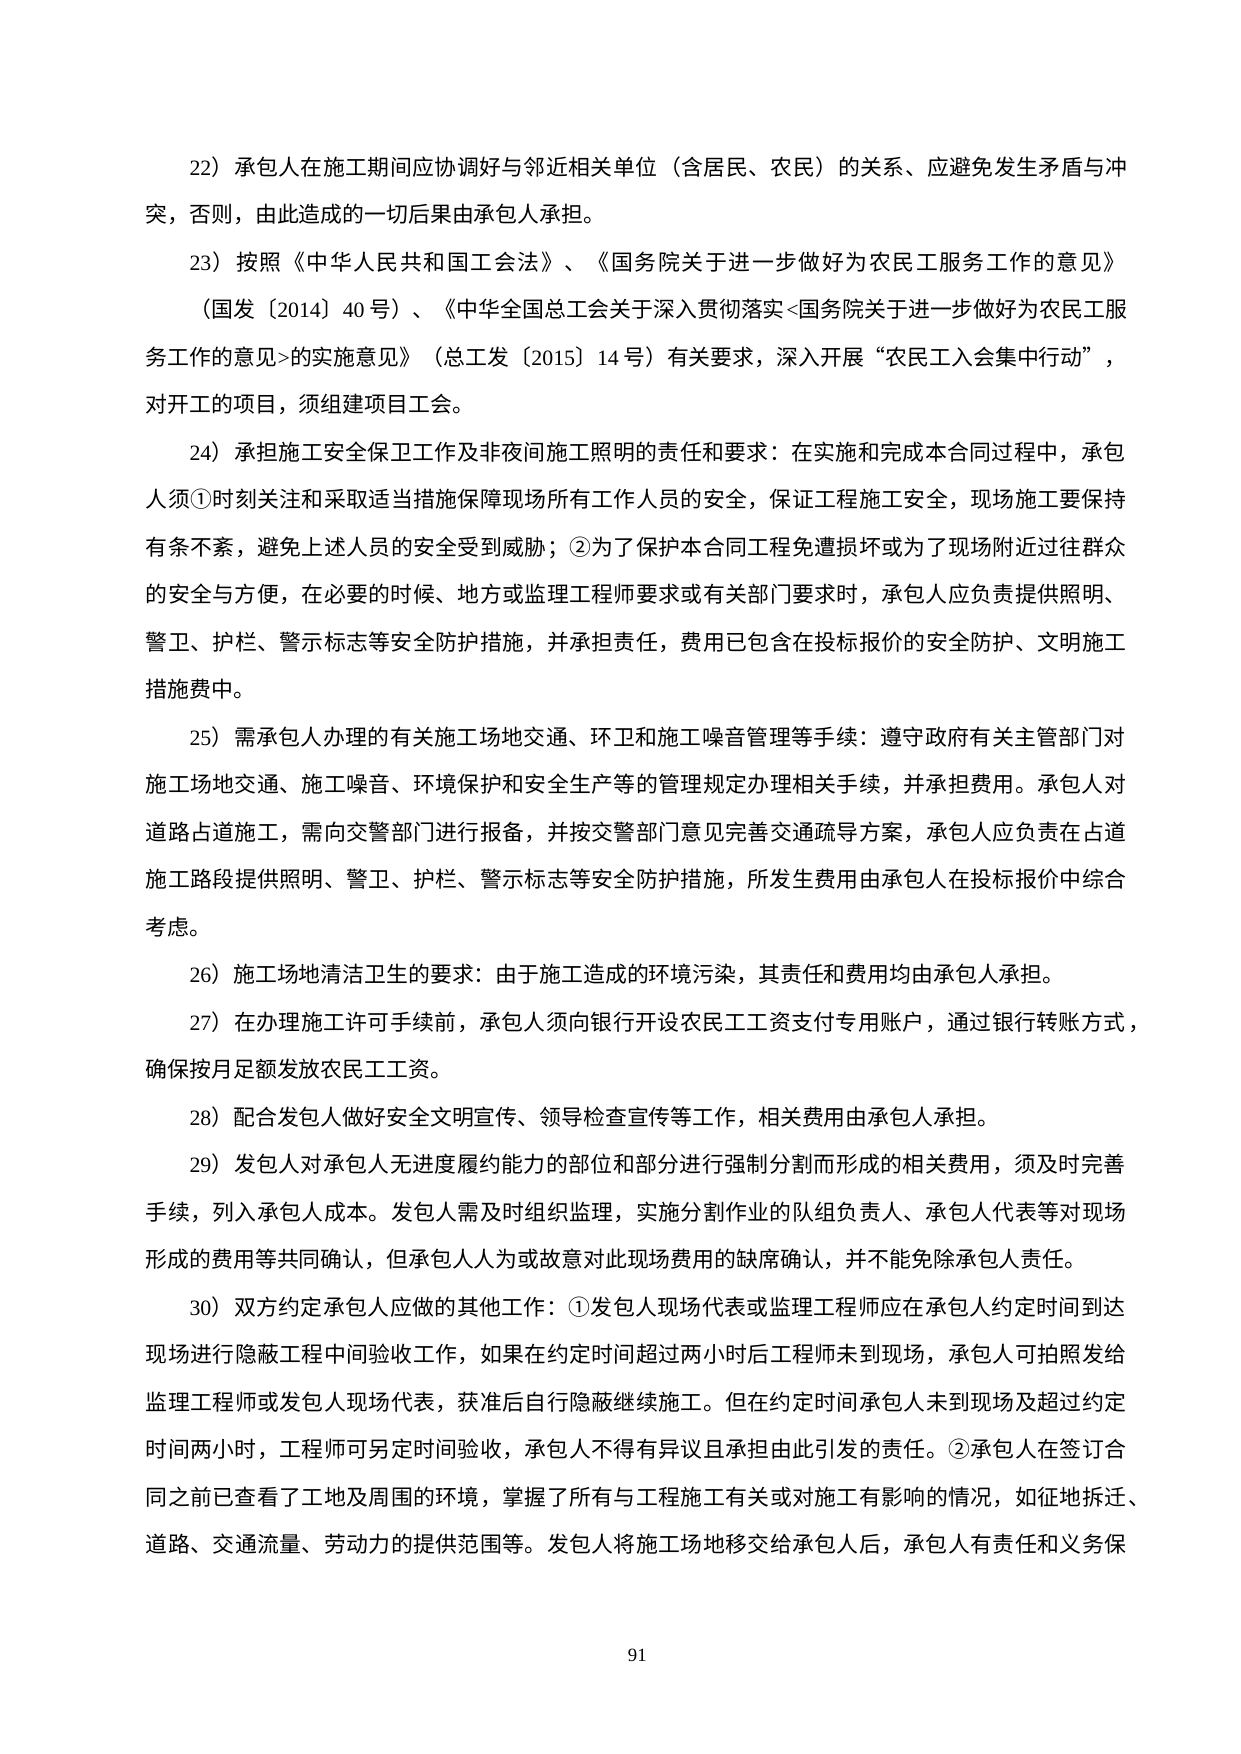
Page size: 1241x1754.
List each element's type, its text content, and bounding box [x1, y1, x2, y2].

text 29）发包人对承包人无进度履约能力的部位和部分进行强制分割而形成的相关费用，须及时完善手续，列入承包人成本。发包人需及时组织监理，实施分割作业的队组负责人、承包人代表等对现场形成的费用等共同确认，但承包人人为或故意对此现场费用的缺席确认，并不能免除承包人责任。 [146, 1147, 1129, 1274]
text 27）在办理施工许可手续前，承包人须向银行开设农民工工资支付专用账户，通过银行转账方式，确保按月足额发放农民工工资。 [146, 1005, 1129, 1084]
text 24）承担施工安全保卫工作及非夜间施工照明的责任和要求：在实施和完成本合同过程中，承包人须①时刻关注和采取适当措施保障现场所有工作人员的安全，保证工程施工安全，现场施工要保持有条不紊，避免上述人员的安全受到威胁；②为了保护本合同工程免遭损坏或为了现场附近过往群众的安全与方便，在必要的时候、地方或监理工程师要求或有关部门要求时，承包人应负责提供照明、警卫、护栏、警示标志等安全防护措施，并承担责任，费用已包含在投标报价的安全防护、文明施工措施费中。 [146, 435, 1129, 704]
text 28）配合发包人做好安全文明宣传、领导检查宣传等工作，相关费用由承包人承担。 [146, 1100, 1129, 1132]
text 25）需承包人办理的有关施工场地交通、环卫和施工噪音管理等手续：遵守政府有关主管部门对施工场地交通、施工噪音、环境保护和安全生产等的管理规定办理相关手续，并承担费用。承包人对道路占道施工，需向交警部门进行报备，并按交警部门意见完善交通疏导方案，承包人应负责在占道施工路段提供照明、警卫、护栏、警示标志等安全防护措施，所发生费用由承包人在投标报价中综合考虑。 [146, 720, 1129, 942]
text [146, 1290, 1129, 1559]
text 22）承包人在施工期间应协调好与邻近相关单位（含居民、农民）的关系、应避免发生矛盾与冲突，否则，由此造成的一切后果由承包人承担。 [146, 150, 1129, 229]
text 23）按照《中华人民共和国工会法》、《国务院关于进一步做好为农民工服务工作的意见》 （国发〔2014〕40号）、《中华全国总工会关于深入贯彻落实<国务院关于进一步做好为农民工服务工作的意见>的实施意见》（总工发〔2015〕14号）有关要求，深入开展“农民工入会集中行动”，对开工的项目，须组建项目工会。 [146, 245, 1129, 419]
text 26）施工场地清洁卫生的要求：由于施工造成的环境污染，其责任和费用均由承包人承担。 [146, 957, 1129, 989]
